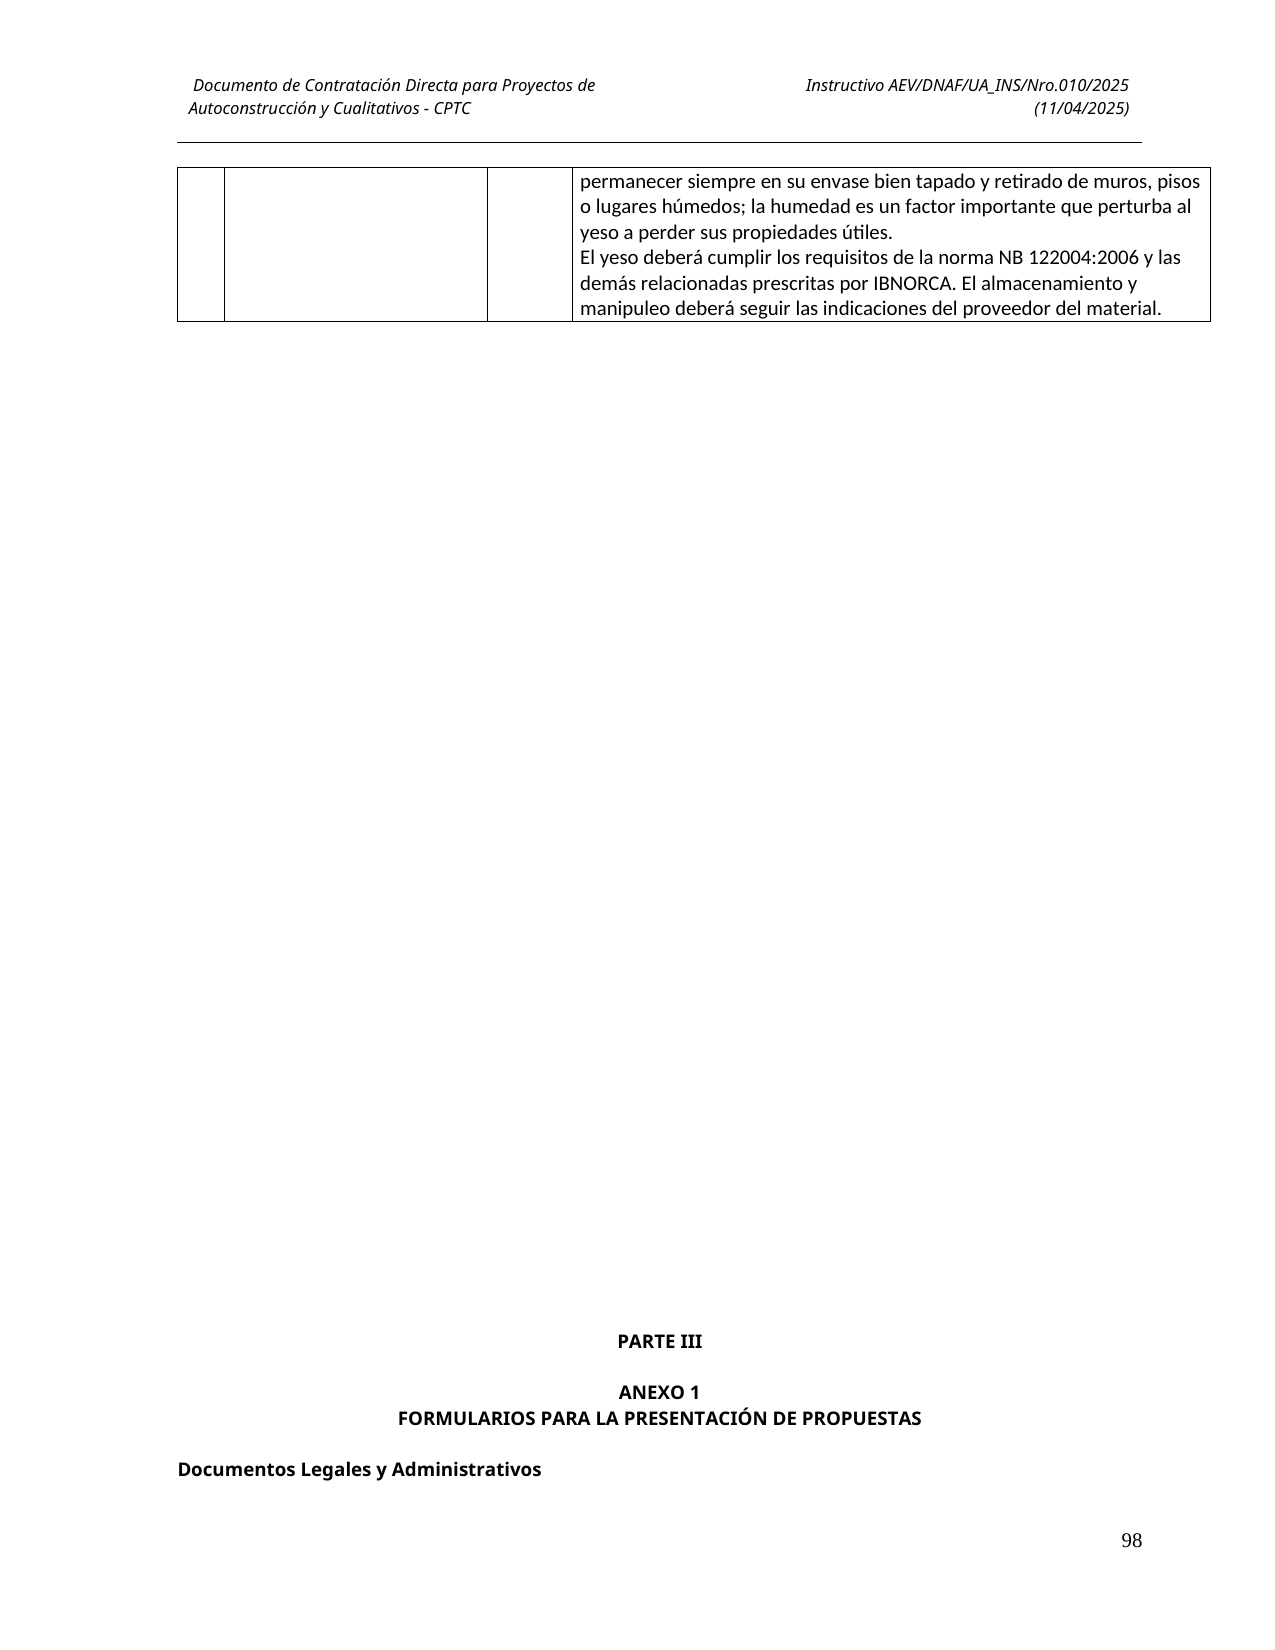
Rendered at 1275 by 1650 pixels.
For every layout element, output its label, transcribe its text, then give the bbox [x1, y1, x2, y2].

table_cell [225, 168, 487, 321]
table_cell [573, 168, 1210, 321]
text PARTE III [177, 1328, 1142, 1354]
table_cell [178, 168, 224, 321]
text Documentos Legales y Administrativos [177, 1456, 1142, 1481]
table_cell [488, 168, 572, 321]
text FORMULARIOS PARA LA PRESENTACIÓN DE PROPUESTAS [177, 1405, 1142, 1430]
text ANEXO 1 [177, 1379, 1142, 1405]
